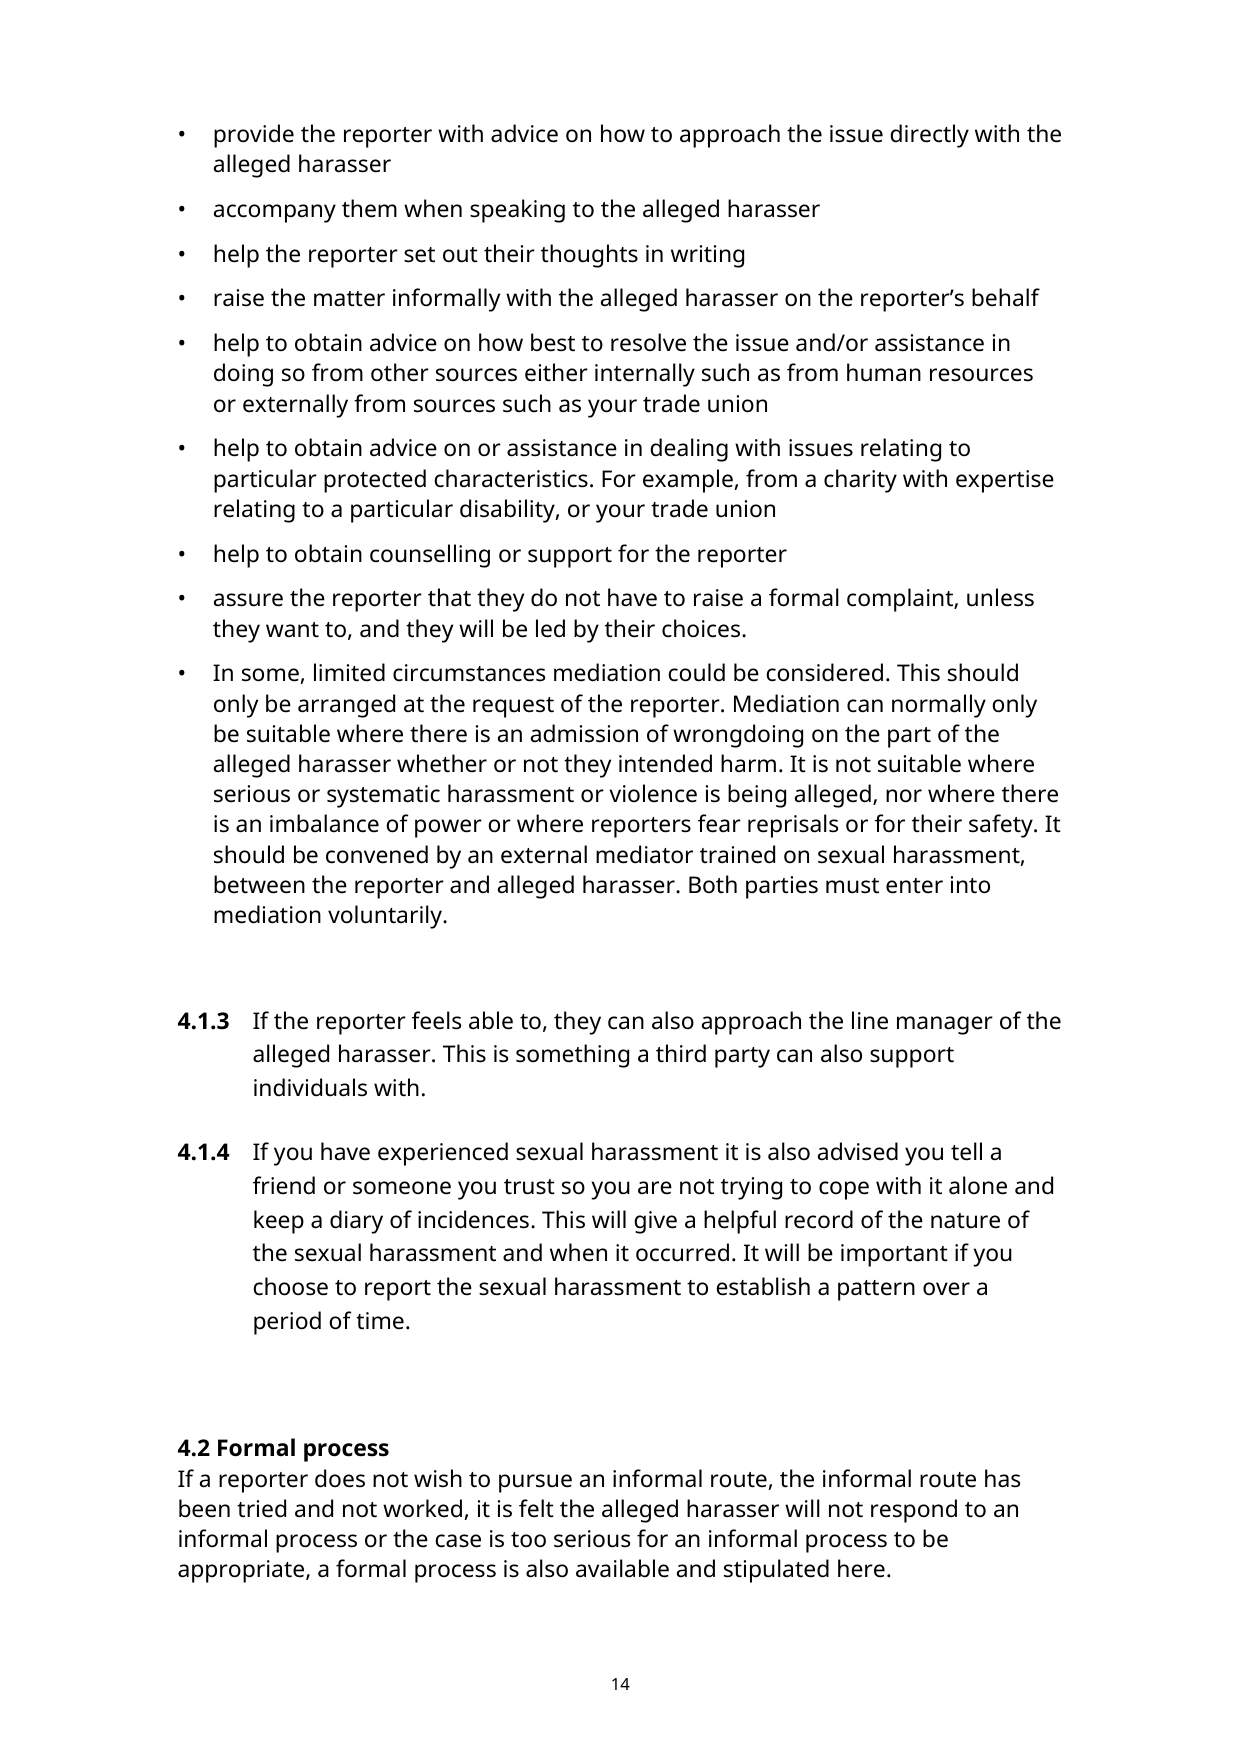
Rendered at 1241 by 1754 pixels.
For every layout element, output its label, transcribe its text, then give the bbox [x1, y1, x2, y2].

text provide the reporter with advice on how to approach the issue directly with the alleged harasser [177, 118, 1063, 178]
list If you have experienced sexual harassment it is also advised you tell a friend or someone you trust so you are not trying to cope with it alone and keep a diary of incidences. This will give a helpful record of the nature of the sexual harassment and when it occurred. It will be important if you choose to report the sexual harassment to establish a pattern over a period of time. [177, 1136, 1063, 1370]
text If a reporter does not wish to pursue an informal route, the informal route has been tried and not worked, it is felt the alleged harasser will not respond to an informal process or the case is too serious for an informal process to be appropriate, a formal process is also available and stipulated here. [177, 1463, 1063, 1584]
text 4.2 Formal process [177, 1433, 1063, 1463]
text help to obtain advice on or assistance in dealing with issues relating to particular protected characteristics. For example, from a charity with expertise relating to a particular disability, or your trade union [177, 433, 1063, 523]
list If the reporter feels able to, they can also approach the line manager of the alleged harasser. This is something a third party can also support individuals with. [177, 1004, 1063, 1103]
text help to obtain advice on how best to resolve the issue and/or assistance in doing so from other sources either internally such as from human resources or externally from sources such as your trade union [177, 327, 1063, 418]
text help the reporter set out their thoughts in writing [177, 238, 1063, 268]
text In some, limited circumstances mediation could be considered. This should only be arranged at the request of the reporter. Mediation can normally only be suitable where there is an admission of wrongdoing on the part of the alleged harasser whether or not they intended harm. It is not suitable where serious or systematic harassment or violence is being alleged, nor where there is an imbalance of power or where reporters fear reprisals or for their safety. It should be convened by an external mediator trained on sexual harassment, between the reporter and alleged harasser. Both parties must enter into mediation voluntarily. [177, 658, 1063, 929]
text help to obtain counselling or support for the reporter [177, 538, 1063, 568]
text raise the matter informally with the alleged harasser on the reporter’s behalf [177, 283, 1063, 313]
text assure the reporter that they do not have to raise a formal complaint, unless they want to, and they will be led by their choices. [177, 583, 1063, 643]
text accompany them when speaking to the alleged harasser [177, 193, 1063, 223]
